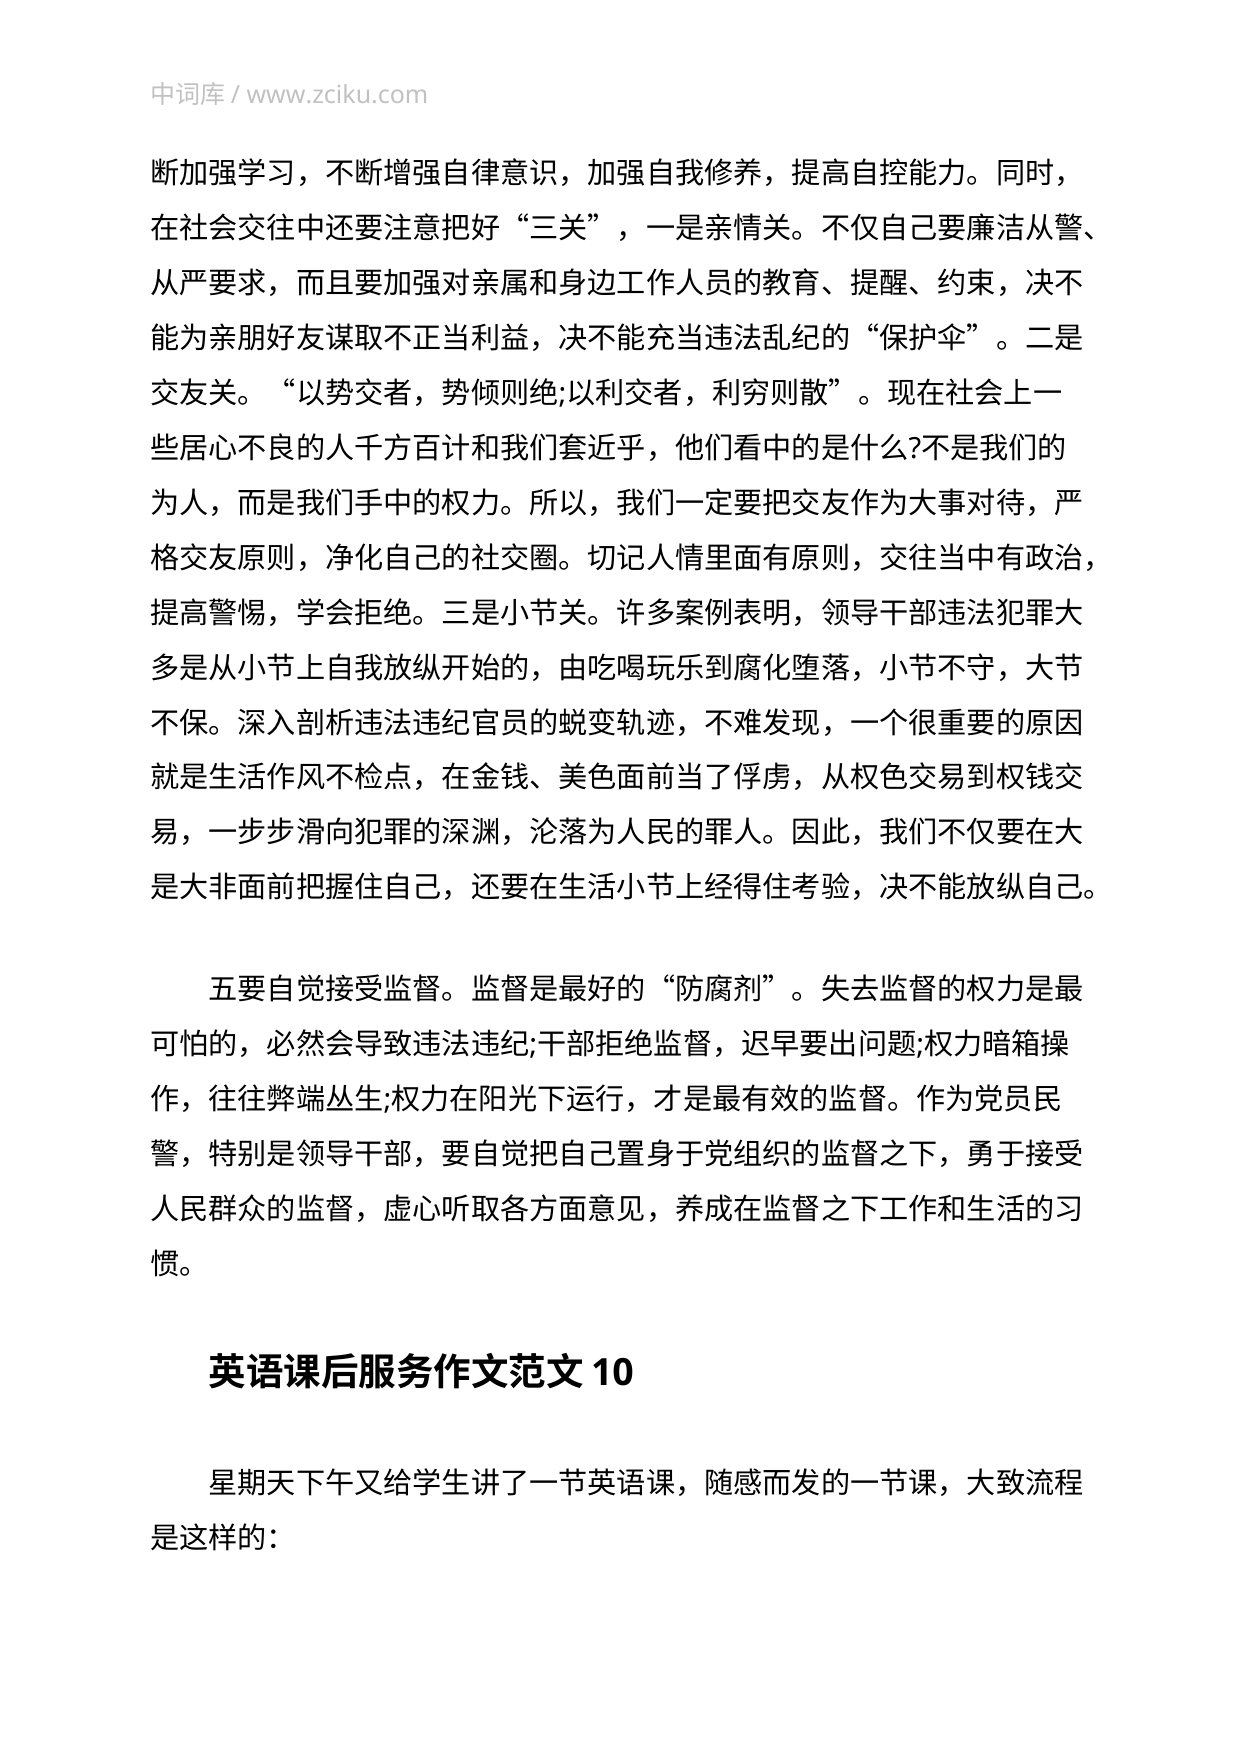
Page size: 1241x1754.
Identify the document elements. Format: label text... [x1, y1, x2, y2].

text 英语课后服务作文范文10 [150, 1342, 1090, 1397]
text 星期天下午又给学生讲了一节英语课，随感而发的一节课，大致流程是这样的： [150, 1460, 1090, 1557]
text 五要自觉接受监督。监督是最好的“防腐剂”。失去监督的权力是最可怕的，必然会导致违法违纪;干部拒绝监督，迟早要出问题;权力暗箱操作，往往弊端丛生;权力在阳光下运行，才是最有效的监督。作为党员民警，特别是领导干部，要自觉把自己置身于党组织的监督之下，勇于接受人民群众的监督，虚心听取各方面意见，养成在监督之下工作和生活的习惯。 [150, 966, 1090, 1283]
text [150, 150, 1090, 906]
